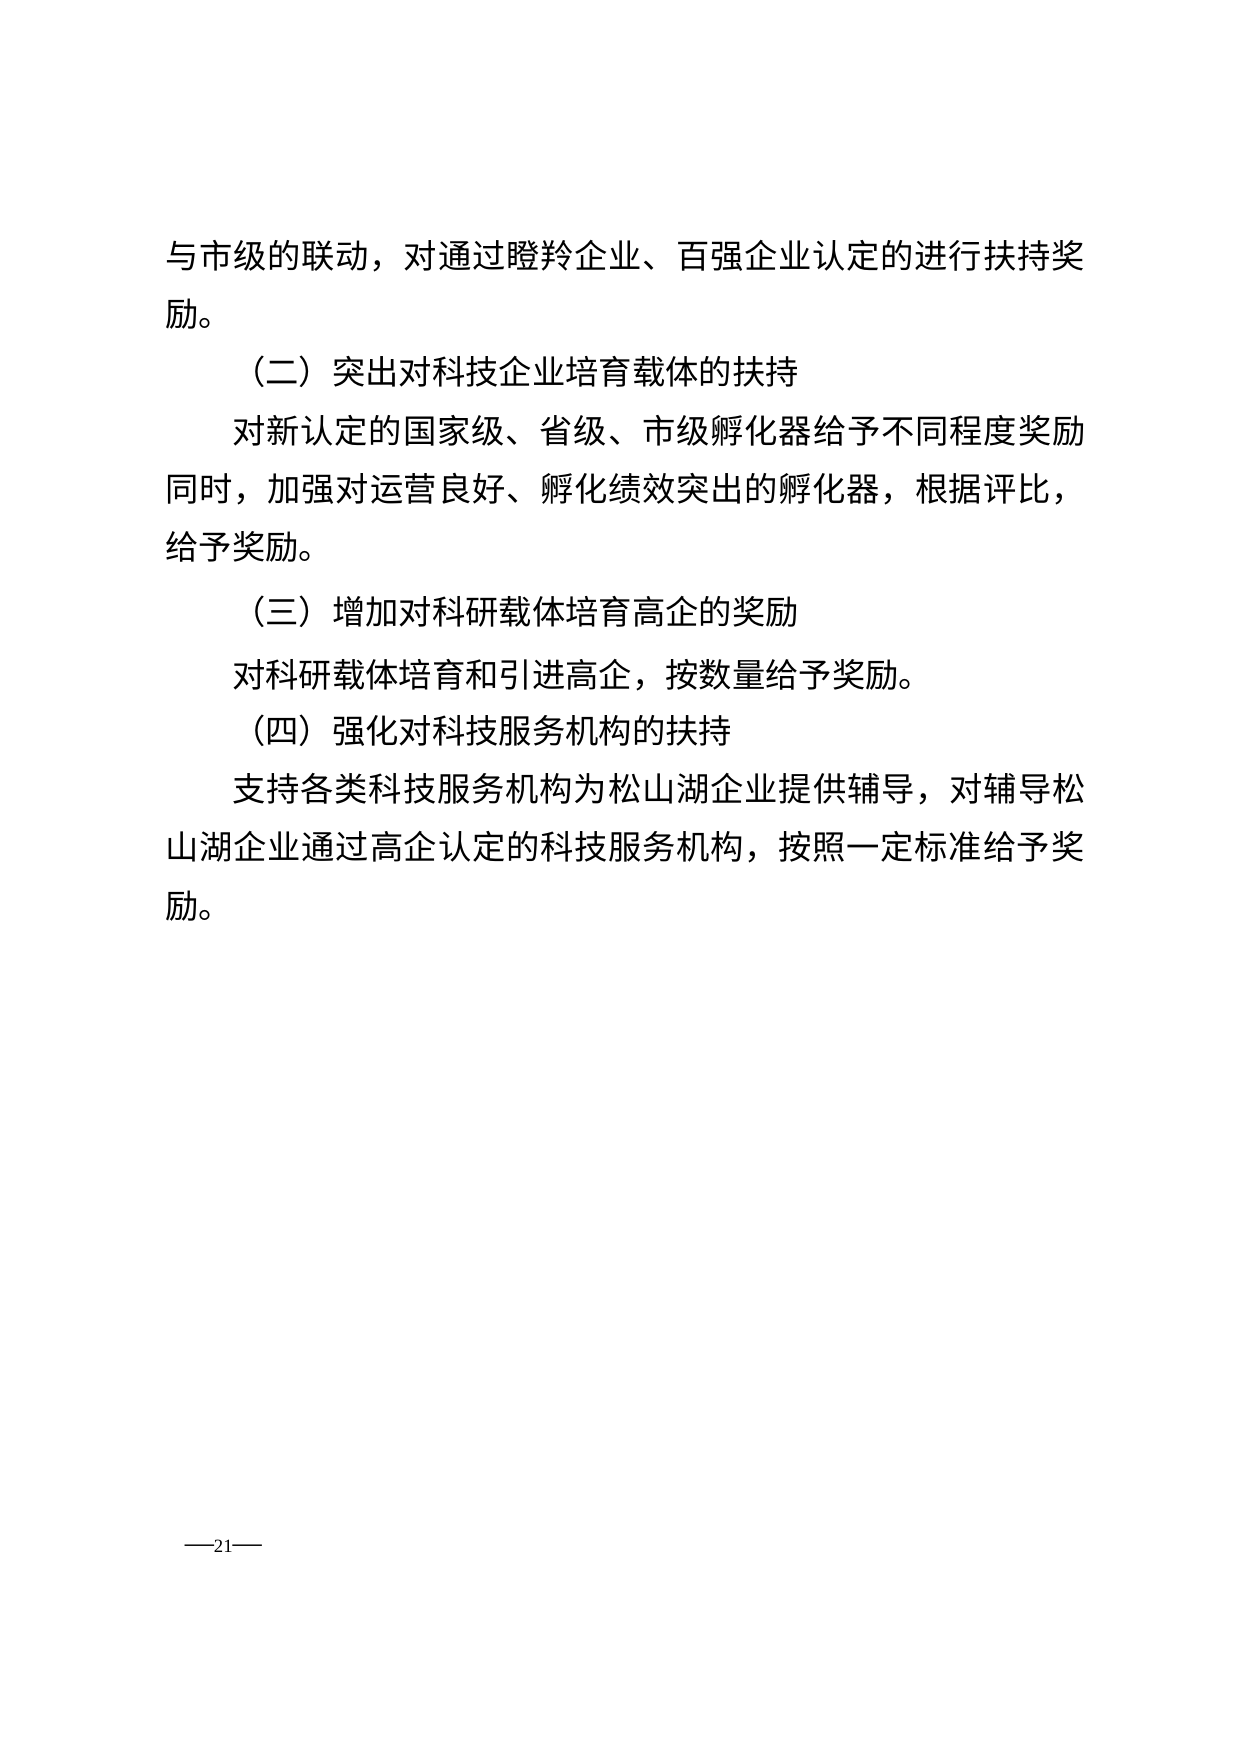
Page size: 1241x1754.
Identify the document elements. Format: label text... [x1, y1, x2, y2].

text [165, 224, 1087, 341]
text 对科研载体培育和引进高企，按数量给予奖励。 [165, 637, 1087, 699]
text （三）增加对科研载体培育高企的奖励 [165, 574, 1087, 637]
text （二）突出对科技企业培育载体的扶持 [165, 341, 1087, 399]
text 支持各类科技服务机构为松山湖企业提供辅导，对辅导松山湖企业通过高企认定的科技服务机构，按照一定标准给予奖励。 [165, 758, 1087, 933]
text （四）强化对科技服务机构的扶持 [165, 699, 1087, 758]
text 对新认定的国家级、省级、市级孵化器给予不同程度奖励。同时，加强对运营良好、孵化绩效突出的孵化器，根据评比，给予奖励。 [165, 399, 1087, 574]
